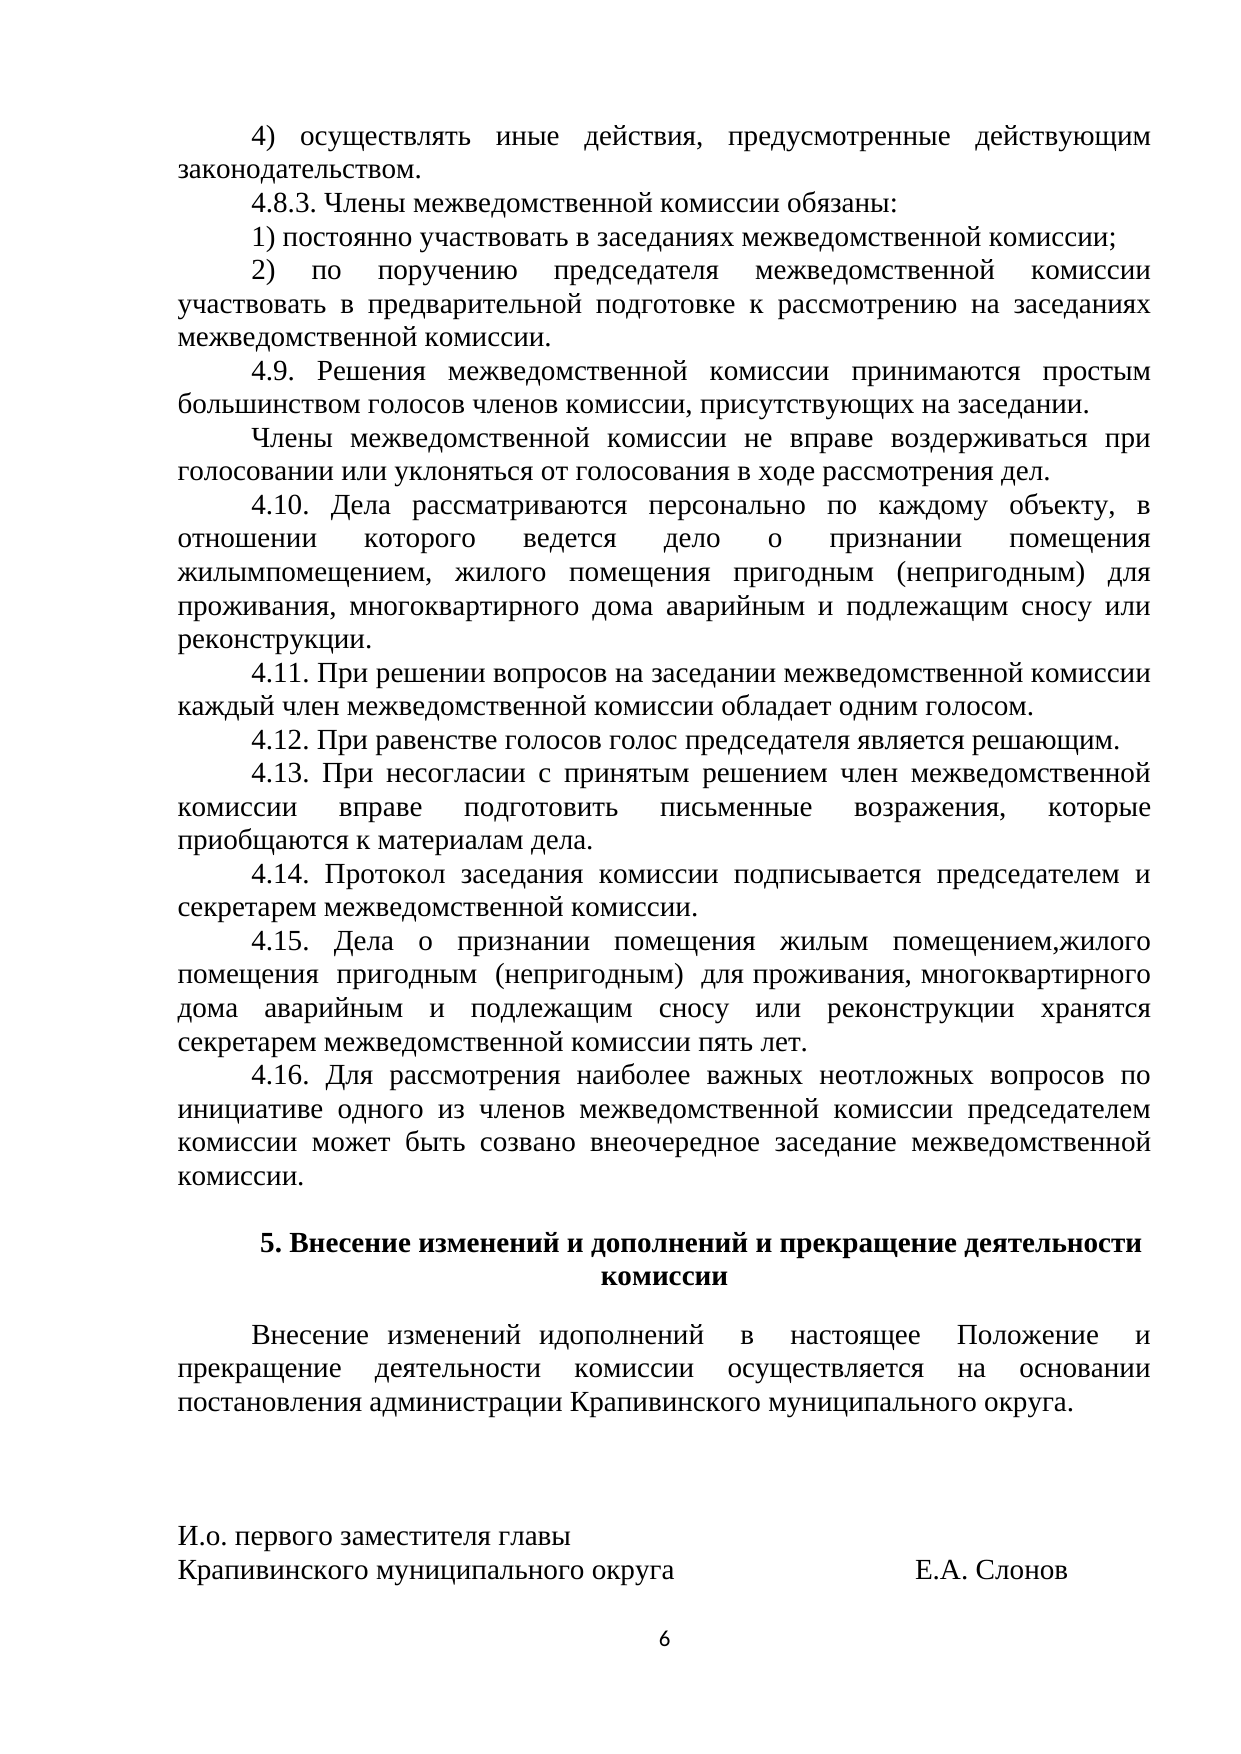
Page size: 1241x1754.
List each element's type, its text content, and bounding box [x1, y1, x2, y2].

text 4.12. При равенстве голосов голос председателя является решающим. [177, 722, 1152, 755]
list 4) осуществлять иные действия, предусмотренные действующим законодательством. [177, 118, 1152, 185]
text 4.10. Дела рассматриваются персонально по каждому объекту, в отношении которого ведется дело о признании помещения жилымпомещением, жилого помещения пригодным (непригодным) для проживания, многоквартирного дома аварийным и подлежащим сносу или реконструкции. [177, 487, 1152, 655]
text Члены межведомственной комиссии не вправе воздерживаться при голосовании или уклоняться от голосования в ходе рассмотрения дел. [177, 420, 1152, 487]
text 5. Внесение изменений и дополнений и прекращение деятельности комиссии [177, 1225, 1152, 1292]
list 1) постоянно участвовать в заседаниях межведомственной комиссии; [177, 219, 1152, 252]
text Крапивинского муниципального округа Е.А. Слонов [177, 1552, 1152, 1585]
list 4.8.3. Члены межведомственной комиссии обязаны: [177, 185, 1152, 219]
text 4.9. Решения межведомственной комиссии принимаются простым большинством голосов членов комиссии, присутствующих на заседании. [177, 353, 1152, 420]
text И.о. первого заместителя главы [177, 1518, 1152, 1552]
list 2) по поручению председателя межведомственной комиссии участвовать в предварительной подготовке к рассмотрению на заседаниях межведомственной комиссии. [177, 252, 1152, 353]
text Внесение изменений идополнений в настоящее Положение и прекращение деятельности комиссии осуществляется на основании постановления администрации Крапивинского муниципального округа. [177, 1317, 1152, 1418]
text 4.11. При решении вопросов на заседании межведомственной комиссии каждый член межведомственной комиссии обладает одним голосом. [177, 655, 1152, 722]
text 4.15. Дела о признании помещения жилым помещением,жилого помещения пригодным (непригодным) для проживания, многоквартирного дома аварийным и подлежащим сносу или реконструкции хранятся секретарем межведомственной комиссии пять лет. [177, 923, 1152, 1057]
text 4.14. Протокол заседания комиссии подписывается председателем и секретарем межведомственной комиссии. [177, 856, 1152, 923]
text 4.16. Для рассмотрения наиболее важных неотложных вопросов по инициативе одного из членов межведомственной комиссии председателем комиссии может быть созвано внеочередное заседание межведомственной комиссии. [177, 1057, 1152, 1191]
text 4.13. При несогласии с принятым решением член межведомственной комиссии вправе подготовить письменные возражения, которые приобщаются к материалам дела. [177, 755, 1152, 856]
